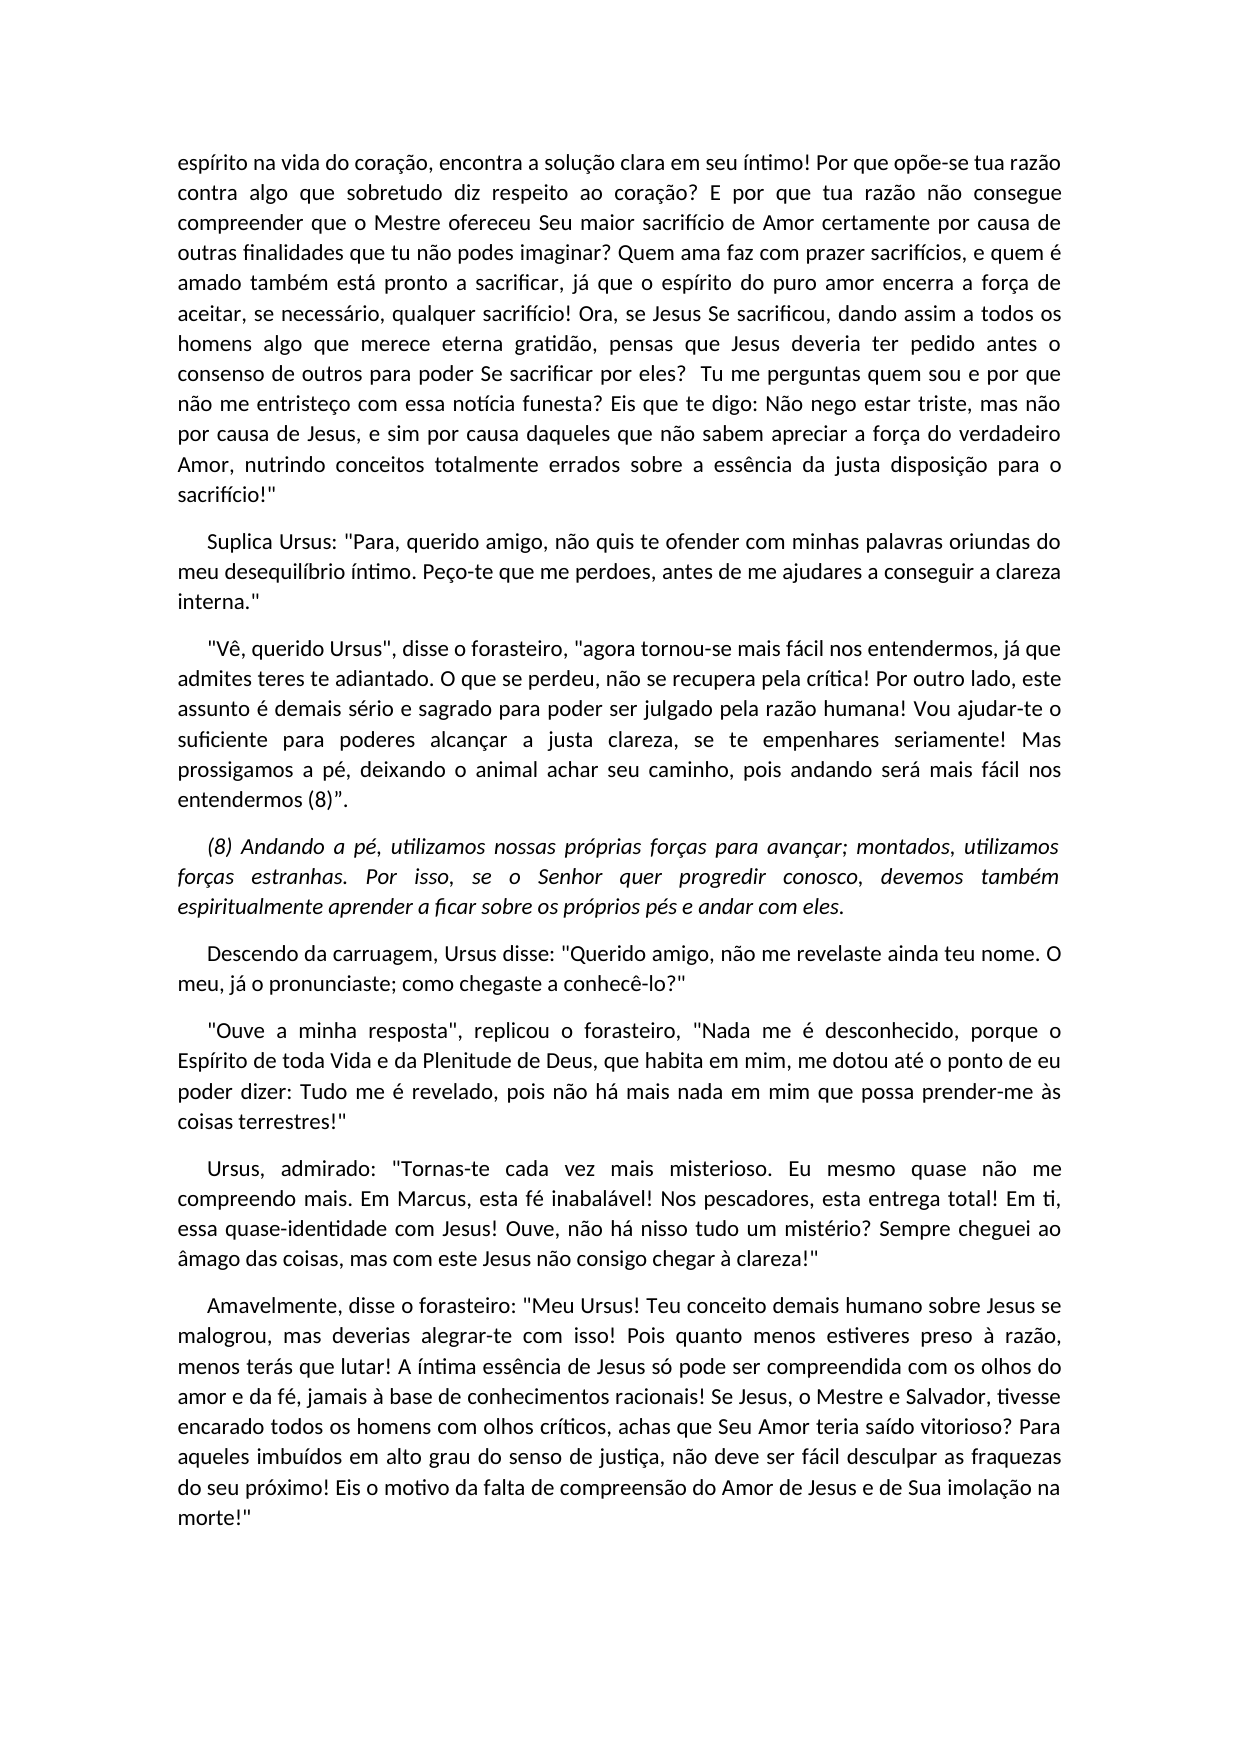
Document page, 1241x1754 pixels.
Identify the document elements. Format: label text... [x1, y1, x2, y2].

text Descendo da carruagem, Ursus disse: "Querido amigo, não me revelaste ainda teu nome. O meu, já o pronunciaste; como chegaste a conhecê-lo?" [177, 939, 1063, 997]
text (8) Andando a pé, utilizamos nossas próprias forças para avançar; montados, utilizamos forças estranhas. Por isso, se o Senhor quer progredir conosco, devemos também espiritualmente aprender a ficar sobre os próprios pés e andar com eles. [177, 832, 1063, 920]
text "Vê, querido Ursus", disse o forasteiro, "agora tornou-se mais fácil nos entendermos, já que admites teres te adiantado. O que se perdeu, não se recupera pela crítica! Por outro lado, este assunto é demais sério e sagrado para poder ser julgado pela razão humana! Vou ajudar-te o suficiente para poderes alcançar a justa clareza, se te empenhares seriamente! Mas prossigamos a pé, deixando o animal achar seu caminho, pois andando será mais fácil nos entendermos (8)”. [177, 634, 1063, 813]
text Suplica Ursus: "Para, querido amigo, não quis te ofender com minhas palavras oriundas do meu desequilíbrio íntimo. Peço-te que me perdoes, antes de me ajudares a conseguir a clareza interna." [177, 527, 1063, 615]
text "Ouve a minha resposta", replicou o forasteiro, "Nada me é desconhecido, porque o Espírito de toda Vida e da Plenitude de Deus, que habita em mim, me dotou até o ponto de eu poder dizer: Tudo me é revelado, pois não há mais nada em mim que possa prender-me às coisas terrestres!" [177, 1016, 1063, 1135]
text Amavelmente, disse o forasteiro: "Meu Ursus! Teu conceito demais humano sobre Jesus se malogrou, mas deverias alegrar-te com isso! Pois quanto menos estiveres preso à razão, menos terás que lutar! A íntima essência de Jesus só pode ser compreendida com os olhos do amor e da fé, jamais à base de conhecimentos racionais! Se Jesus, o Mestre e Salvador, tivesse encarado todos os homens com olhos críticos, achas que Seu Amor teria saído vitorioso? Para aqueles imbuídos em alto grau do senso de justiça, não deve ser fácil desculpar as fraquezas do seu próximo! Eis o motivo da falta de compreensão do Amor de Jesus e de Sua imolação na morte!" [177, 1291, 1063, 1531]
text Ursus, admirado: "Tornas-te cada vez mais misterioso. Eu mesmo quase não me compreendo mais. Em Marcus, esta fé inabalável! Nos pescadores, esta entrega total! Em ti, essa quase-identidade com Jesus! Ouve, não há nisso tudo um mistério? Sempre cheguei ao âmago das coisas, mas com este Jesus não consigo chegar à clareza!" [177, 1154, 1063, 1272]
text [177, 148, 1063, 508]
